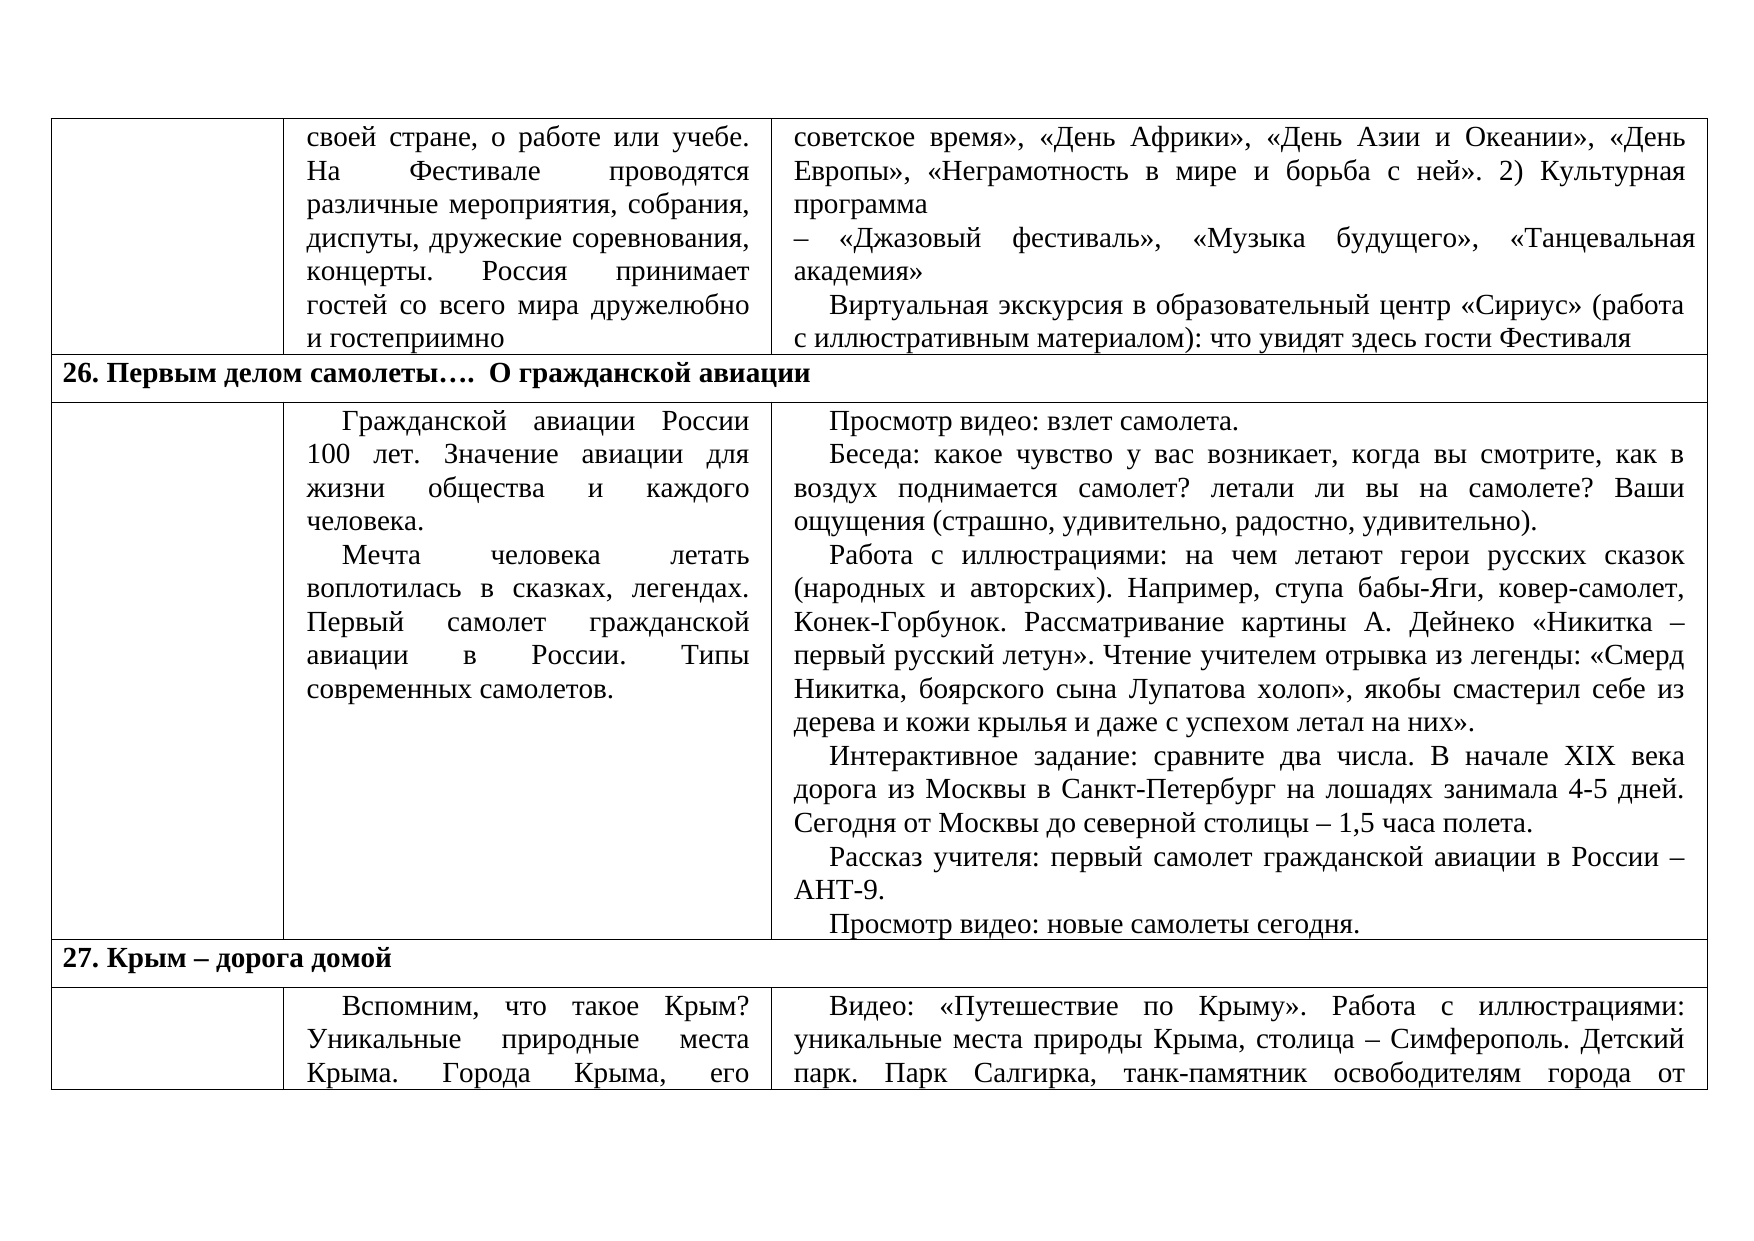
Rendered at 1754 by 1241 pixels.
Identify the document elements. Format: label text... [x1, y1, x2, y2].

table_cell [772, 988, 1707, 1089]
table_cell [284, 119, 771, 354]
table_cell Гражданской авиации России 100 лет. Значение авиации для жизни общества и каждого человека. Мечта человека летать воплотилась в сказках, легендах. Первый самолет гражданской авиации в России. Типы современных самолетов. [284, 403, 771, 939]
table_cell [284, 988, 771, 1089]
table_cell [52, 403, 283, 939]
table_cell [52, 119, 283, 354]
table_cell 26. Первым делом самолеты…. О гражданской авиации [52, 355, 1707, 402]
table_cell [52, 988, 283, 1089]
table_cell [772, 119, 1707, 354]
table_cell Просмотр видео: взлет самолета. Беседа: какое чувство у вас возникает, когда вы смотрите, как в воздух поднимается самолет? летали ли вы на самолете? Ваши ощущения (страшно, удивительно, радостно, удивительно). Работа с иллюстрациями: на чем летают герои русских сказок (народных и авторских). Например, ступа бабы-Яги, ковер-самолет, Конек-Горбунок. Рассматривание картины А. Дейнеко «Никитка – первый русский летун». Чтение учителем отрывка из легенды: «Смерд Никитка, боярского сына Лупатова холоп», якобы смастерил себе из дерева и кожи крылья и даже с успехом летал на них». Интерактивное задание: сравните два числа. В начале XIX века дорога из Москвы в Санкт-Петербург на лошадях занимала 4-5 дней. Сегодня от Москвы до северной столицы – 1,5 часа полета. Рассказ учителя: первый самолет гражданской авиации в России – АНТ-9. Просмотр видео: новые самолеты сегодня. [772, 403, 1707, 939]
table_cell 27. Крым – дорога домой [52, 940, 1707, 987]
